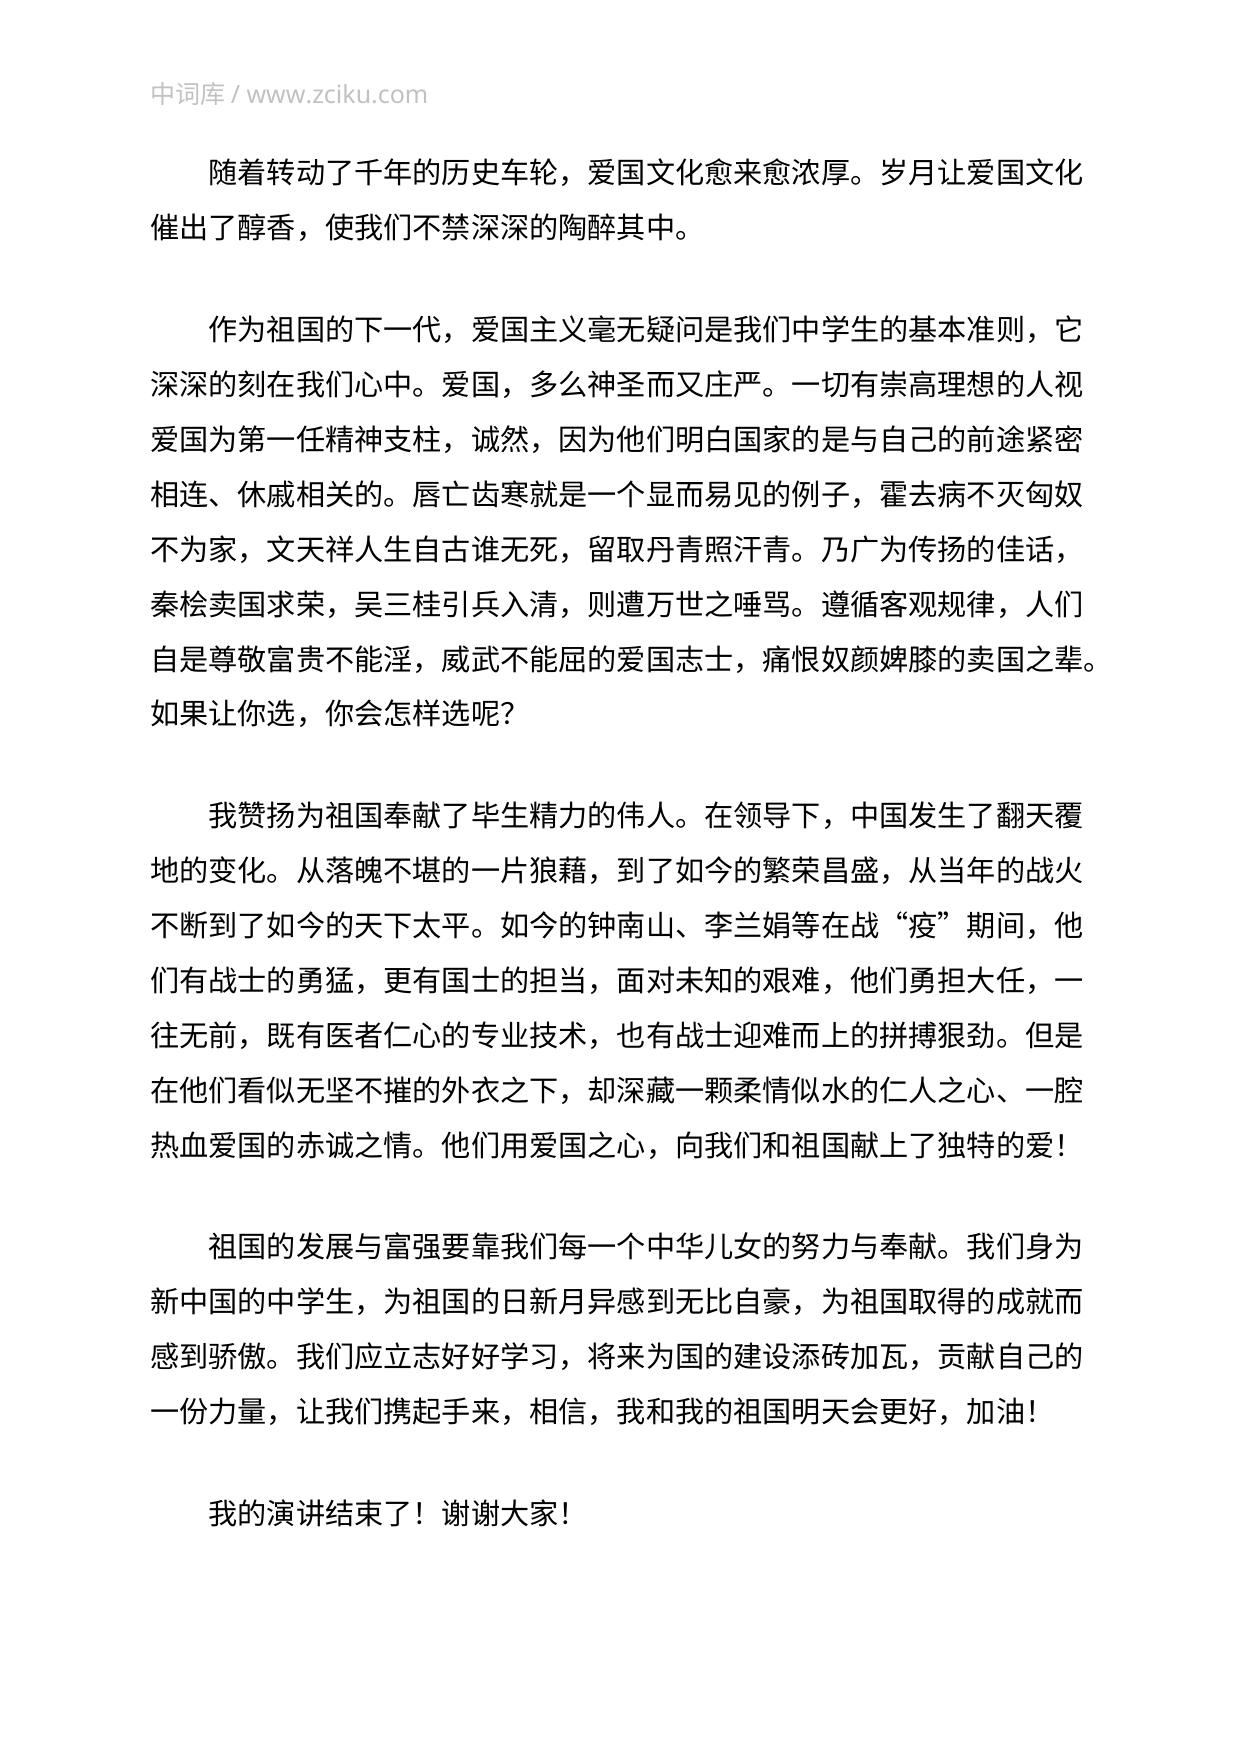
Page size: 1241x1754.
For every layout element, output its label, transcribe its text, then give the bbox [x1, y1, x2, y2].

text 作为祖国的下一代，爱国主义毫无疑问是我们中学生的基本准则，它深深的刻在我们心中。爱国，多么神圣而又庄严。一切有崇高理想的人视爱国为第一任精神支柱，诚然，因为他们明白国家的是与自己的前途紧密相连、休戚相关的。唇亡齿寒就是一个显而易见的例子，霍去病不灭匈奴不为家，文天祥人生自古谁无死，留取丹青照汗青。乃广为传扬的佳话，秦桧卖国求荣，吴三桂引兵入清，则遭万世之唾骂。遵循客观规律，人们自是尊敬富贵不能淫，威武不能屈的爱国志士，痛恨奴颜婢膝的卖国之辈。如果让你选，你会怎样选呢？ [150, 307, 1090, 733]
text 祖国的发展与富强要靠我们每一个中华儿女的努力与奉献。我们身为新中国的中学生，为祖国的日新月异感到无比自豪，为祖国取得的成就而感到骄傲。我们应立志好好学习，将来为国的建设添砖加瓦，贡献自己的一份力量，让我们携起手来，相信，我和我的祖国明天会更好，加油！ [150, 1224, 1090, 1431]
text 我的演讲结束了！谢谢大家！ [150, 1490, 1090, 1533]
text 随着转动了千年的历史车轮，爱国文化愈来愈浓厚。岁月让爱国文化催出了醇香，使我们不禁深深的陶醉其中。 [150, 150, 1090, 247]
text 我赞扬为祖国奉献了毕生精力的伟人。在领导下，中国发生了翻天覆地的变化。从落魄不堪的一片狼藉，到了如今的繁荣昌盛，从当年的战火不断到了如今的天下太平。如今的钟南山、李兰娟等在战“疫”期间，他们有战士的勇猛，更有国士的担当，面对未知的艰难，他们勇担大任，一往无前，既有医者仁心的专业技术，也有战士迎难而上的拼搏狠劲。但是在他们看似无坚不摧的外衣之下，却深藏一颗柔情似水的仁人之心、一腔热血爱国的赤诚之情。他们用爱国之心，向我们和祖国献上了独特的爱！ [150, 793, 1090, 1164]
